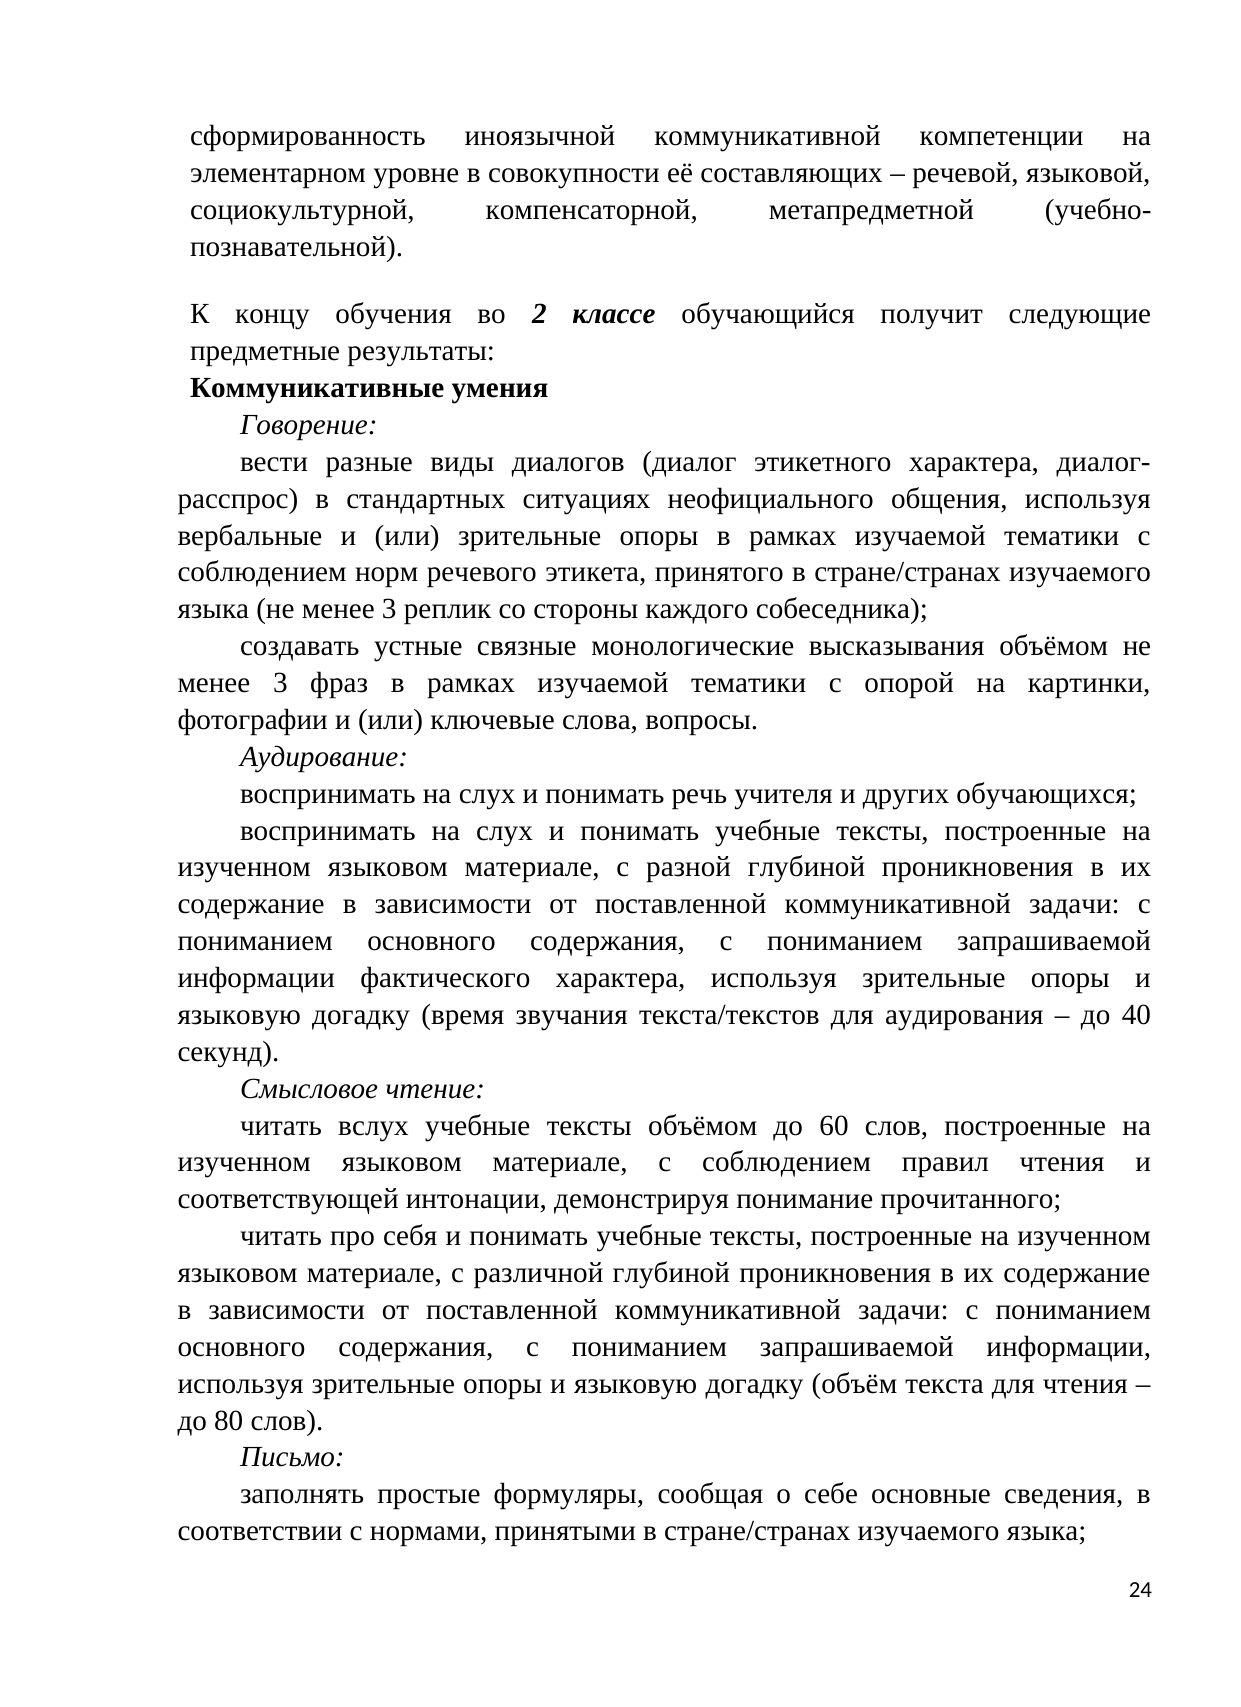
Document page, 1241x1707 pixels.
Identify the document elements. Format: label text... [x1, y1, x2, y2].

text вести разные виды диалогов (диалог этикетного характера, диалог-расспрос) в стандартных ситуациях неофициального общения, используя вербальные и (или) зрительные опоры в рамках изучаемой тематики с соблюдением норм речевого этикета, принятого в стране/странах изучаемого языка (не менее 3 реплик со стороны каждого собеседника); [177, 444, 1152, 625]
text Аудирование: [177, 739, 1152, 772]
text К концу обучения во 2 классе обучающийся получит следующие предметные результаты: [190, 296, 1152, 367]
text читать вслух учебные тексты объёмом до 60 слов, построенные на изученном языковом материале, с соблюдением правил чтения и соответствующей интонации, демонстрируя понимание прочитанного; [177, 1108, 1152, 1215]
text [190, 118, 1152, 262]
text воспринимать на слух и понимать речь учителя и других обучающихся; [177, 776, 1152, 809]
text воспринимать на слух и понимать учебные тексты, построенные на изученном языковом материале, с разной глубиной проникновения в их содержание в зависимости от поставленной коммуникативной задачи: с пониманием основного содержания, с пониманием запрашиваемой информации фактического характера, используя зрительные опоры и языковую догадку (время звучания текста/текстов для аудирования – до 40 секунд). [177, 813, 1152, 1067]
text Смысловое чтение: [177, 1071, 1152, 1104]
text Коммуникативные умения [190, 370, 1152, 404]
text Говорение: [177, 407, 1152, 441]
text заполнять простые формуляры, сообщая о себе основные сведения, в соответствии с нормами, принятыми в стране/странах изучаемого языка; [177, 1476, 1152, 1547]
text читать про себя и понимать учебные тексты, построенные на изученном языковом материале, с различной глубиной проникновения в их содержание в зависимости от поставленной коммуникативной задачи: с пониманием основного содержания, с пониманием запрашиваемой информации, используя зрительные опоры и языковую догадку (объём текста для чтения – до 80 слов). [177, 1218, 1152, 1436]
text создавать устные связные монологические высказывания объёмом не менее 3 фраз в рамках изучаемой тематики с опорой на картинки, фотографии и (или) ключевые слова, вопросы. [177, 628, 1152, 736]
text Письмо: [177, 1439, 1152, 1473]
